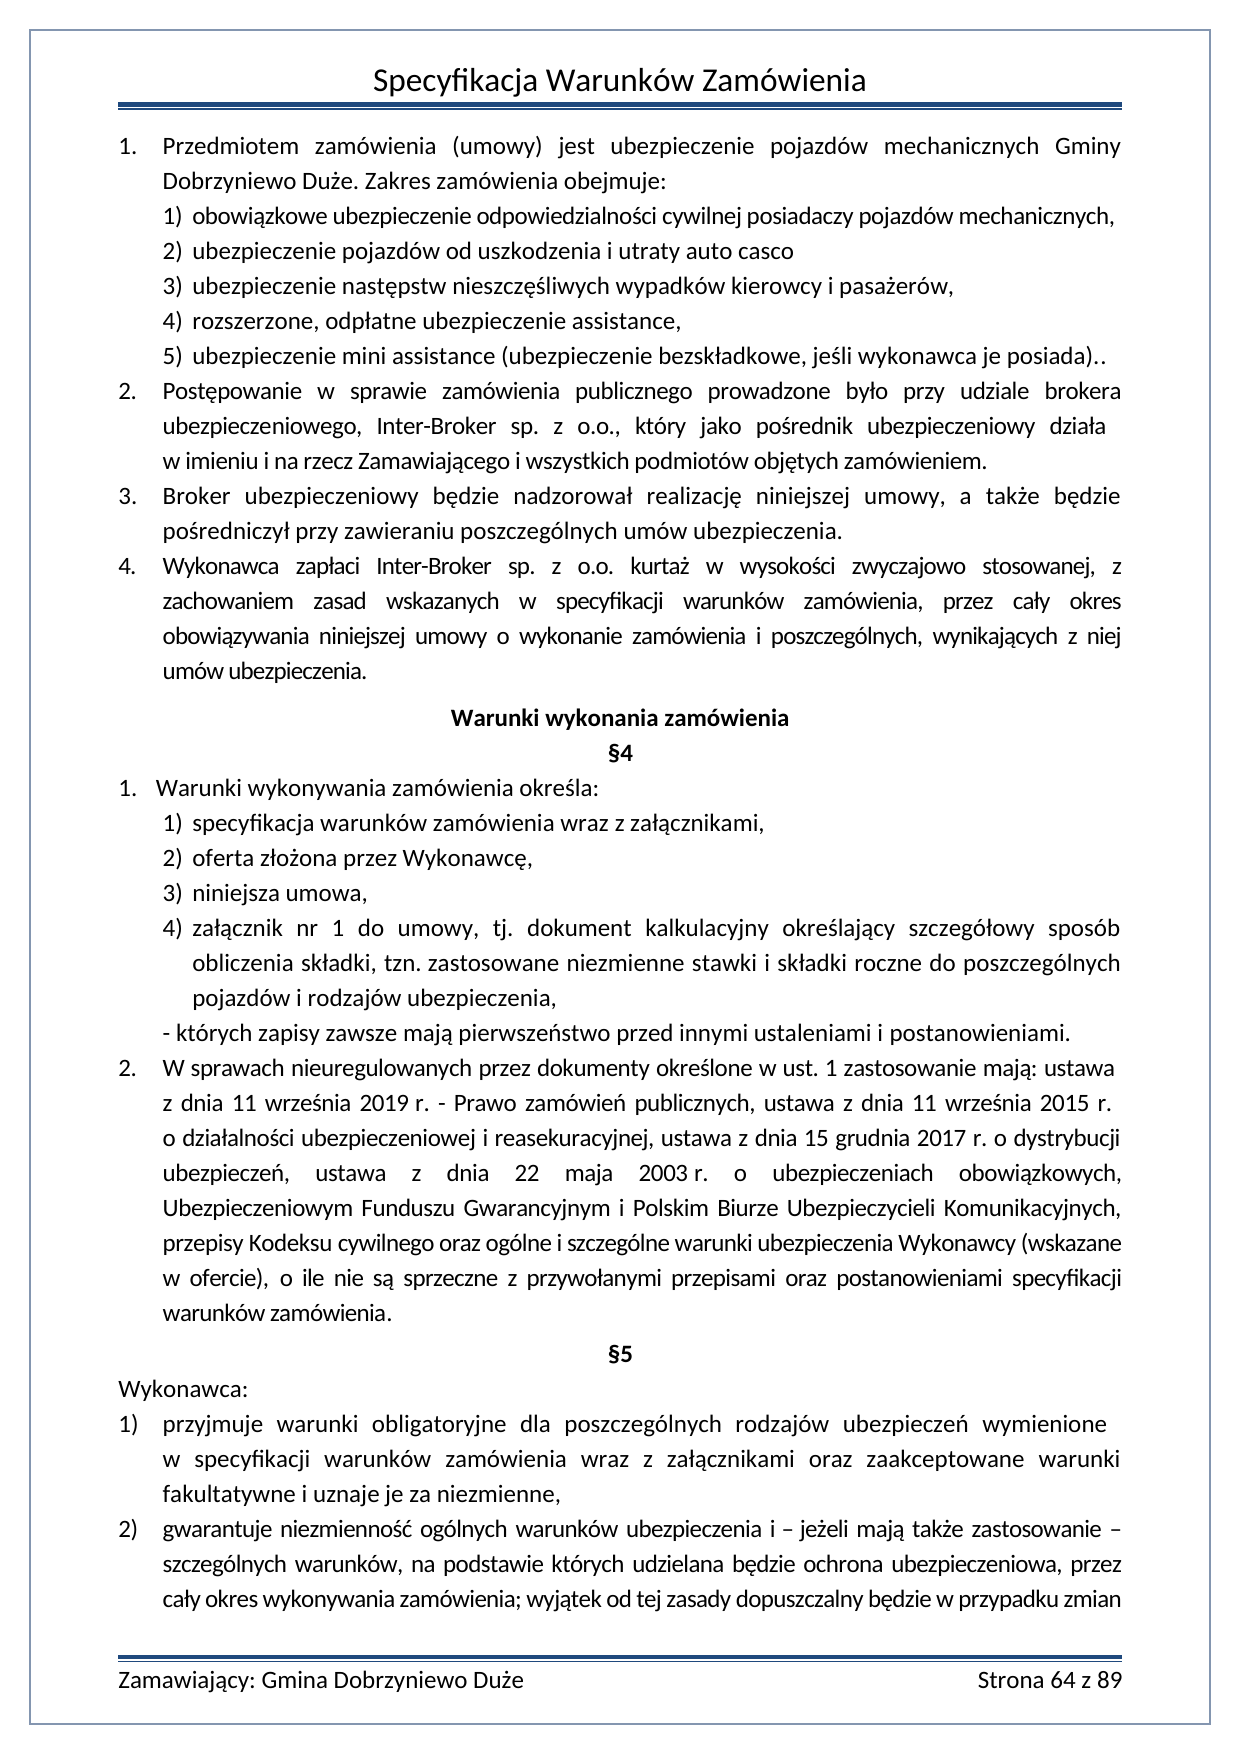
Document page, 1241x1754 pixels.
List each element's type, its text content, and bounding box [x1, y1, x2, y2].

list Przedmiotem zamówienia (umowy) jest ubezpieczenie pojazdów mechanicznych Gminy Dobrzyniewo Duże. Zakres zamówienia obejmuje: [118, 130, 1122, 195]
list oferta złożona przez Wykonawcę, [162, 842, 1122, 873]
list Postępowanie w sprawie zamówienia publicznego prowadzone było przy udziale brokera ubezpieczeniowego, Inter-Broker sp. z o.o., który jako pośrednik ubezpieczeniowy działa w imieniu i na rzecz Zamawiającego i wszystkich podmiotów objętych zamówieniem. [118, 375, 1122, 475]
list obowiązkowe ubezpieczenie odpowiedzialności cywilnej posiadaczy pojazdów mechanicznych, [162, 200, 1122, 230]
text Wykonawca: [118, 1374, 1122, 1404]
list niniejsza umowa, [162, 877, 1122, 908]
list ubezpieczenie pojazdów od uszkodzenia i utraty auto casco [162, 235, 1122, 265]
text - których zapisy zawsze mają pierwszeństwo przed innymi ustaleniami i postanowieniami. [162, 1017, 1122, 1048]
text Warunki wykonania zamówienia [118, 702, 1122, 733]
list W sprawach nieuregulowanych przez dokumenty określone w ust. 1 zastosowanie mają: ustawa z dnia 11 września 2019 r. - Prawo zamówień publicznych, ustawa z dnia 11 września 2015 r. o działalności ubezpieczeniowej i reasekuracyjnej, ustawa z dnia 15 grudnia 2017 r. o dystrybucji ubezpieczeń, ustawa z dnia 22 maja 2003 r. o ubezpieczeniach obowiązkowych, Ubezpieczeniowym Funduszu Gwarancyjnym i Polskim Biurze Ubezpieczycieli Komunikacyjnych, przepisy Kodeksu cywilnego oraz ogólne i szczególne warunki ubezpieczenia Wykonawcy (wskazane w ofercie), o ile nie są sprzeczne z przywołanymi przepisami oraz postanowieniami specyfikacji warunków zamówienia. [118, 1052, 1122, 1328]
list Warunki wykonywania zamówienia określa: [118, 772, 1122, 803]
list przyjmuje warunki obligatoryjne dla poszczególnych rodzajów ubezpieczeń wymienione w specyfikacji warunków zamówienia wraz z załącznikami oraz zaakceptowane warunki fakultatywne i uznaje je za niezmienne, [118, 1409, 1122, 1509]
text §4 [118, 737, 1122, 768]
list załącznik nr 1 do umowy, tj. dokument kalkulacyjny określający szczegółowy sposób obliczenia składki, tzn. zastosowane niezmienne stawki i składki roczne do poszczególnych pojazdów i rodzajów ubezpieczenia, [162, 912, 1122, 1013]
list ubezpieczenie mini assistance (ubezpieczenie bezskładkowe, jeśli wykonawca je posiada).. [162, 340, 1122, 370]
list Wykonawca zapłaci Inter-Broker sp. z o.o. kurtaż w wysokości zwyczajowo stosowanej, z zachowaniem zasad wskazanych w specyfikacji warunków zamówienia, przez cały okres obowiązywania niniejszej umowy o wykonanie zamówienia i poszczególnych, wynikających z niej umów ubezpieczenia. [118, 550, 1122, 685]
text §5 [118, 1339, 1122, 1369]
list ubezpieczenie następstw nieszczęśliwych wypadków kierowcy i pasażerów, [162, 270, 1122, 300]
list rozszerzone, odpłatne ubezpieczenie assistance, [162, 305, 1122, 335]
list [118, 1514, 1122, 1614]
list specyfikacja warunków zamówienia wraz z załącznikami, [162, 807, 1122, 838]
list Broker ubezpieczeniowy będzie nadzorował realizację niniejszej umowy, a także będzie pośredniczył przy zawieraniu poszczególnych umów ubezpieczenia. [118, 480, 1122, 545]
